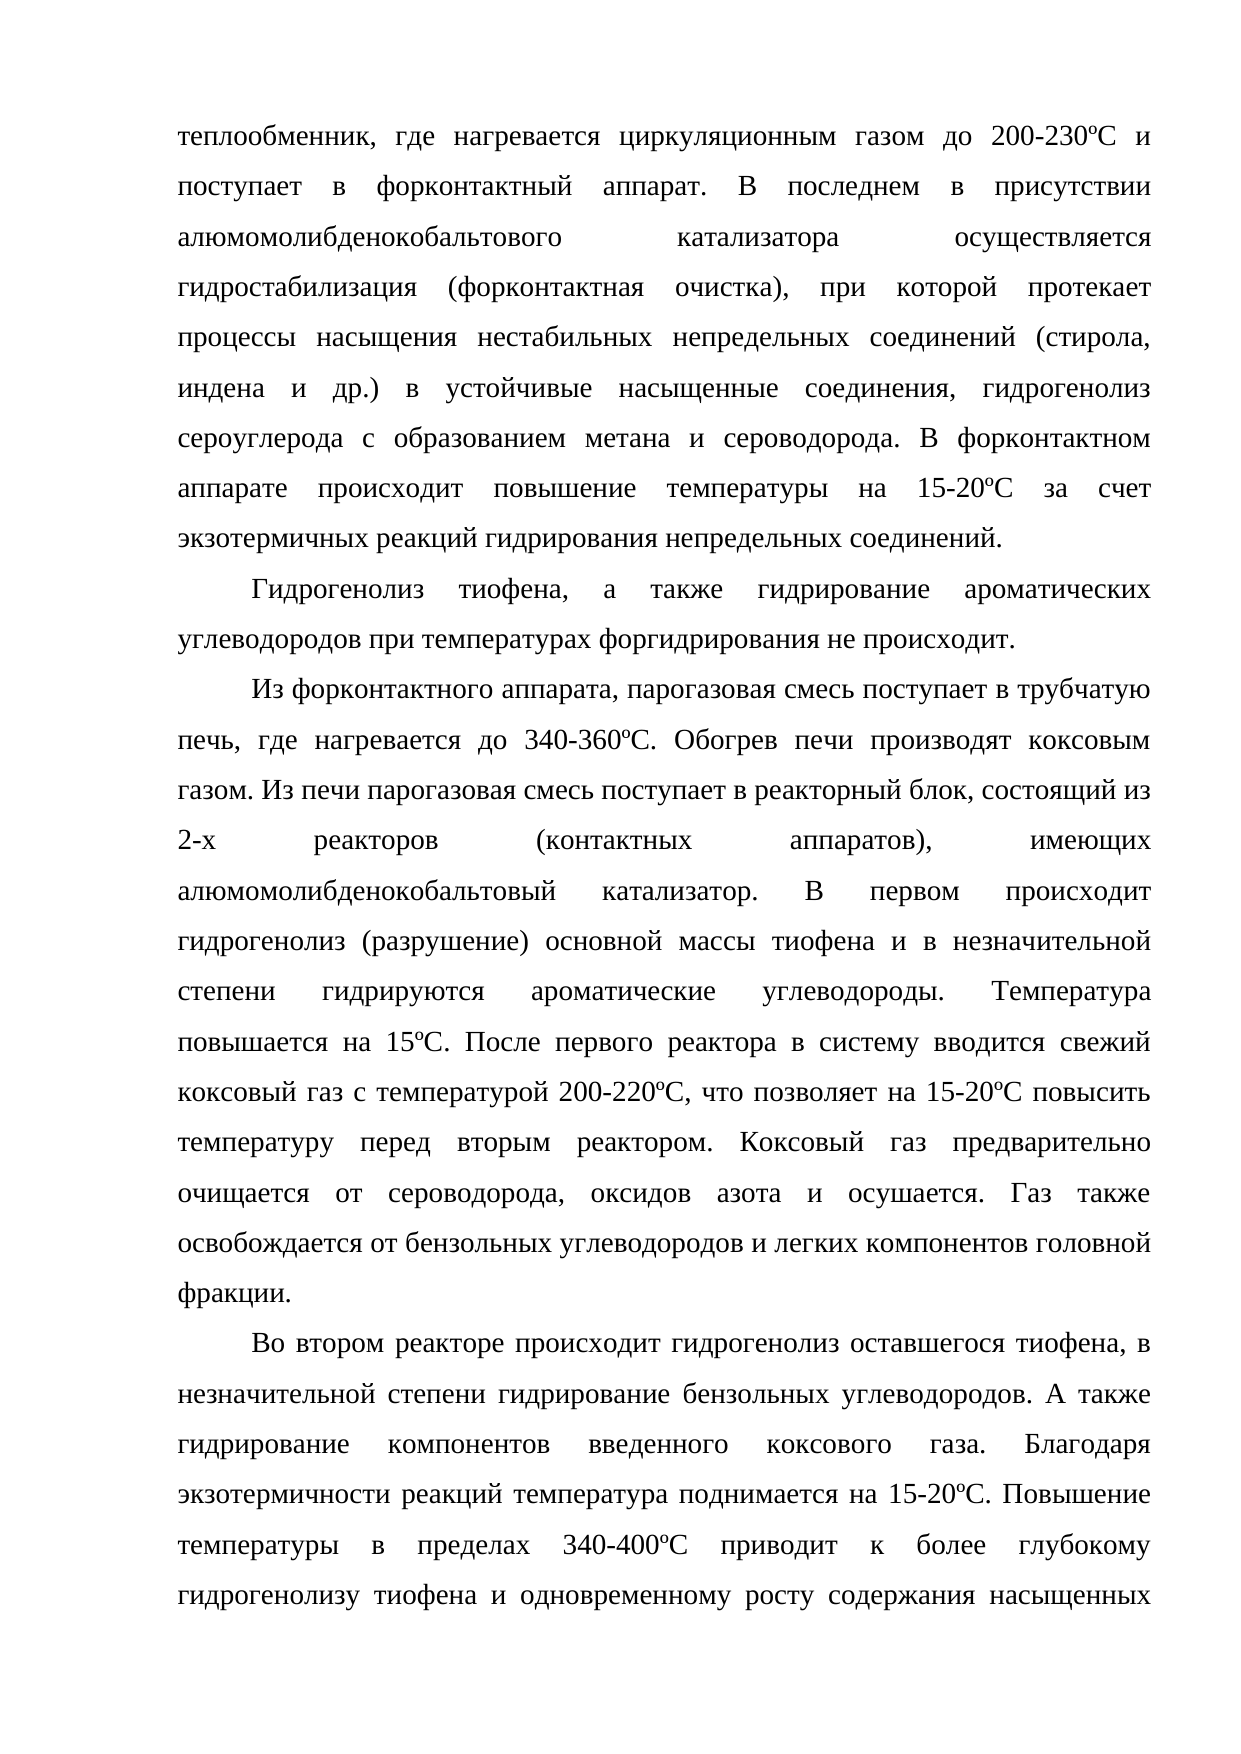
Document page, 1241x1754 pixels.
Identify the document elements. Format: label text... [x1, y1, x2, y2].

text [177, 1326, 1152, 1611]
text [177, 118, 1152, 554]
text Из форконтактного аппарата, парогазовая смесь поступает в трубчатую печь, где нагревается до 340-360ºC. Обогрев печи производят коксовым газом. Из печи парогазовая смесь поступает в реакторный блок, состоящий из 2-х реакторов (контактных аппаратов), имеющих алюмомолибденокобальтовый катализатор. В первом происходит гидрогенолиз (разрушение) основной массы тиофена и в незначительной степени гидрируются ароматические углеводороды. Температура повышается на 15ºC. После первого реактора в систему вводится свежий коксовый газ с температурой 200-220ºC, что позволяет на 15-20ºC повысить температуру перед вторым реактором. Коксовый газ предварительно очищается от сероводорода, оксидов азота и осушается. Газ также освобождается от бензольных углеводородов и легких компонентов головной фракции. [177, 672, 1152, 1309]
text Гидрогенолиз тиофена, а также гидрирование ароматических углеводородов при температурах форгидрирования не происходит. [177, 571, 1152, 655]
